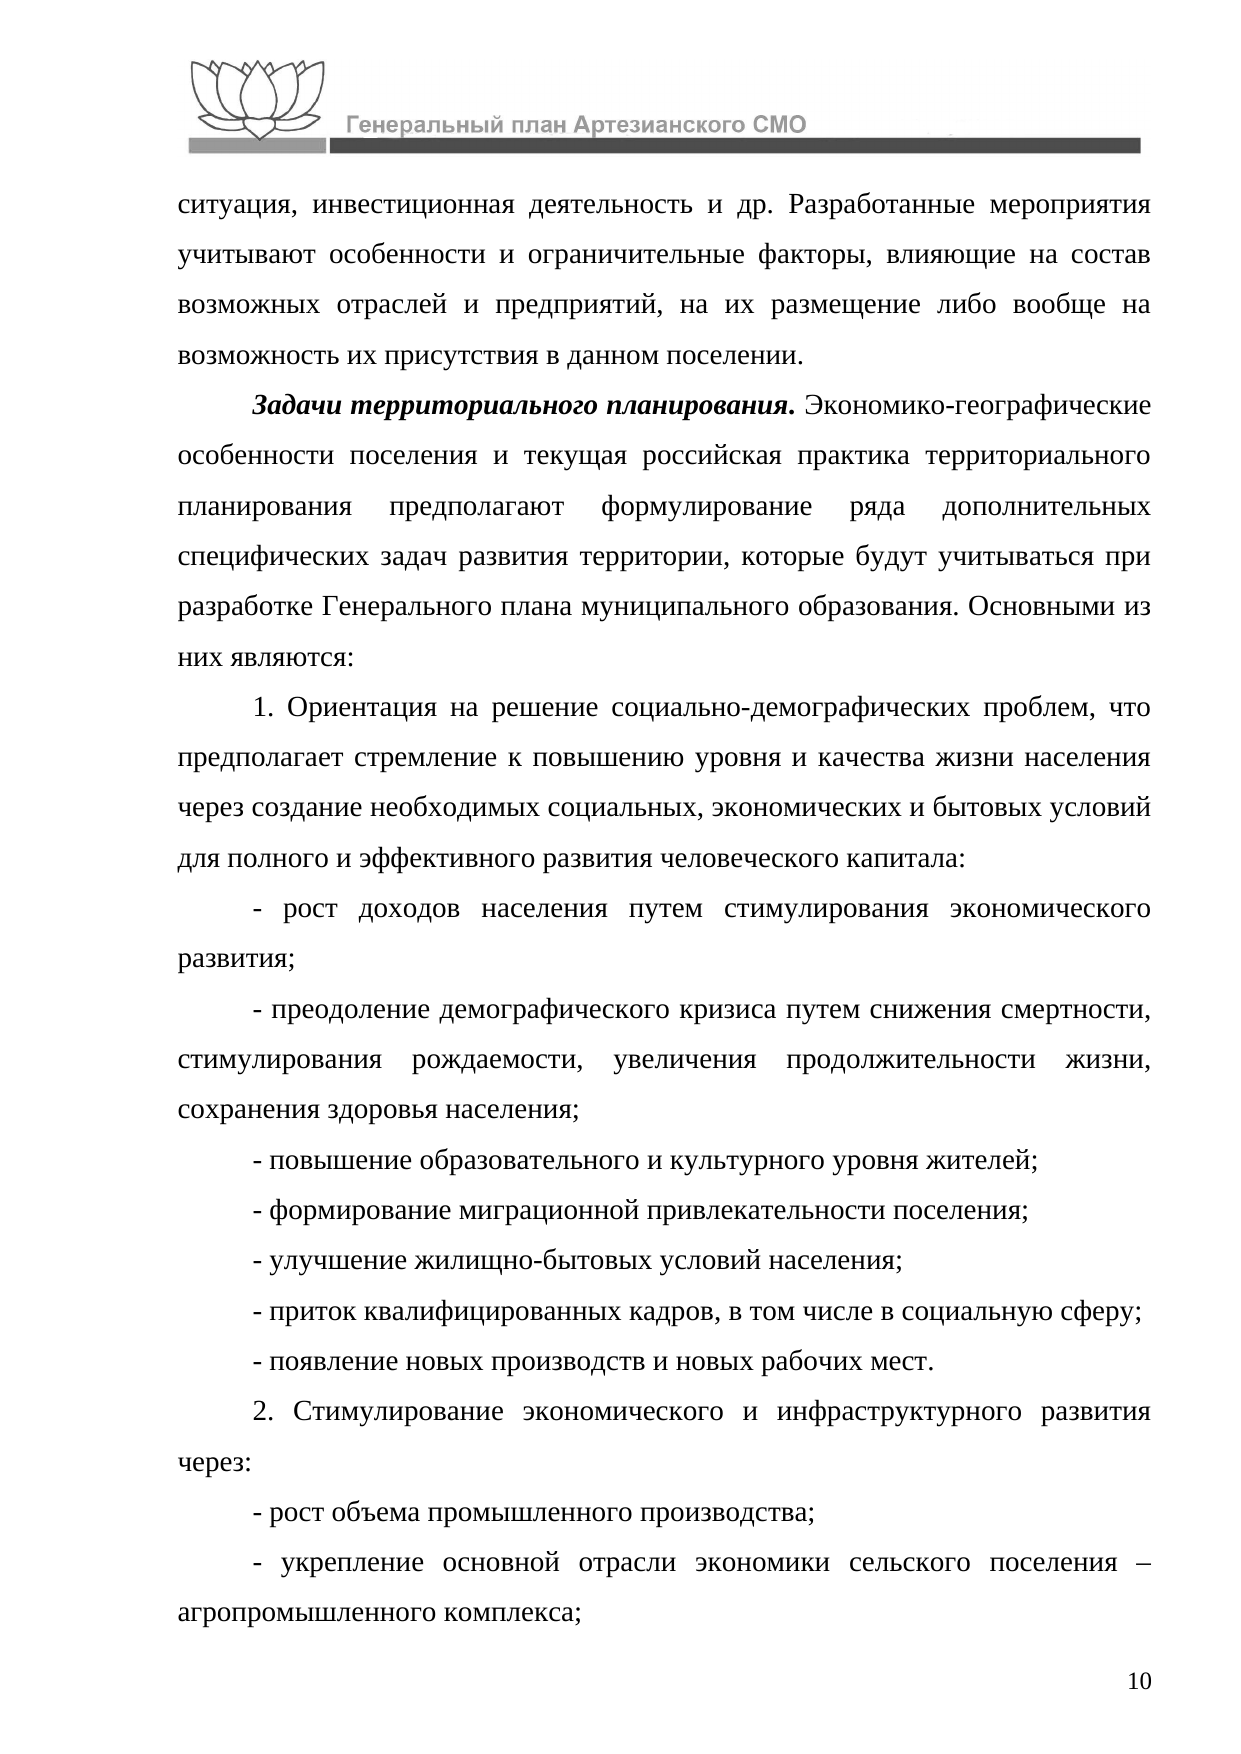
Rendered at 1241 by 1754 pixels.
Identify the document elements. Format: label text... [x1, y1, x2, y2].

text - формирование миграционной привлекательности поселения; [177, 1192, 1152, 1226]
text 1. Ориентация на решение социально-демографических проблем, что предполагает стремление к повышению уровня и качества жизни населения через создание необходимых социальных, экономических и бытовых условий для полного и эффективного развития человеческого капитала: [177, 689, 1152, 873]
text - рост объема промышленного производства; [177, 1494, 1152, 1527]
text - укрепление основной отрасли экономики сельского поселения – агропромышленного комплекса; [177, 1544, 1152, 1628]
text - повышение образовательного и культурного уровня жителей; [177, 1142, 1152, 1175]
text - преодоление демографического кризиса путем снижения смертности, стимулирования рождаемости, увеличения продолжительности жизни, сохранения здоровья населения; [177, 991, 1152, 1125]
picture [177, 59, 1152, 157]
text 2. Стимулирование экономического и инфраструктурного развития через: [177, 1393, 1152, 1477]
text - улучшение жилищно-бытовых условий населения; [177, 1242, 1152, 1276]
text - рост доходов населения путем стимулирования экономического развития; [177, 890, 1152, 974]
text Задачи территориального планирования. Экономико-географические особенности поселения и текущая российская практика территориального планирования предполагают формулирование ряда дополнительных специфических задач развития территории, которые будут учитываться при разработке Генерального плана муниципального образования. Основными из них являются: [177, 387, 1152, 672]
text - появление новых производств и новых рабочих мест. [177, 1343, 1152, 1377]
text - приток квалифицированных кадров, в том числе в социальную сферу; [177, 1293, 1152, 1326]
